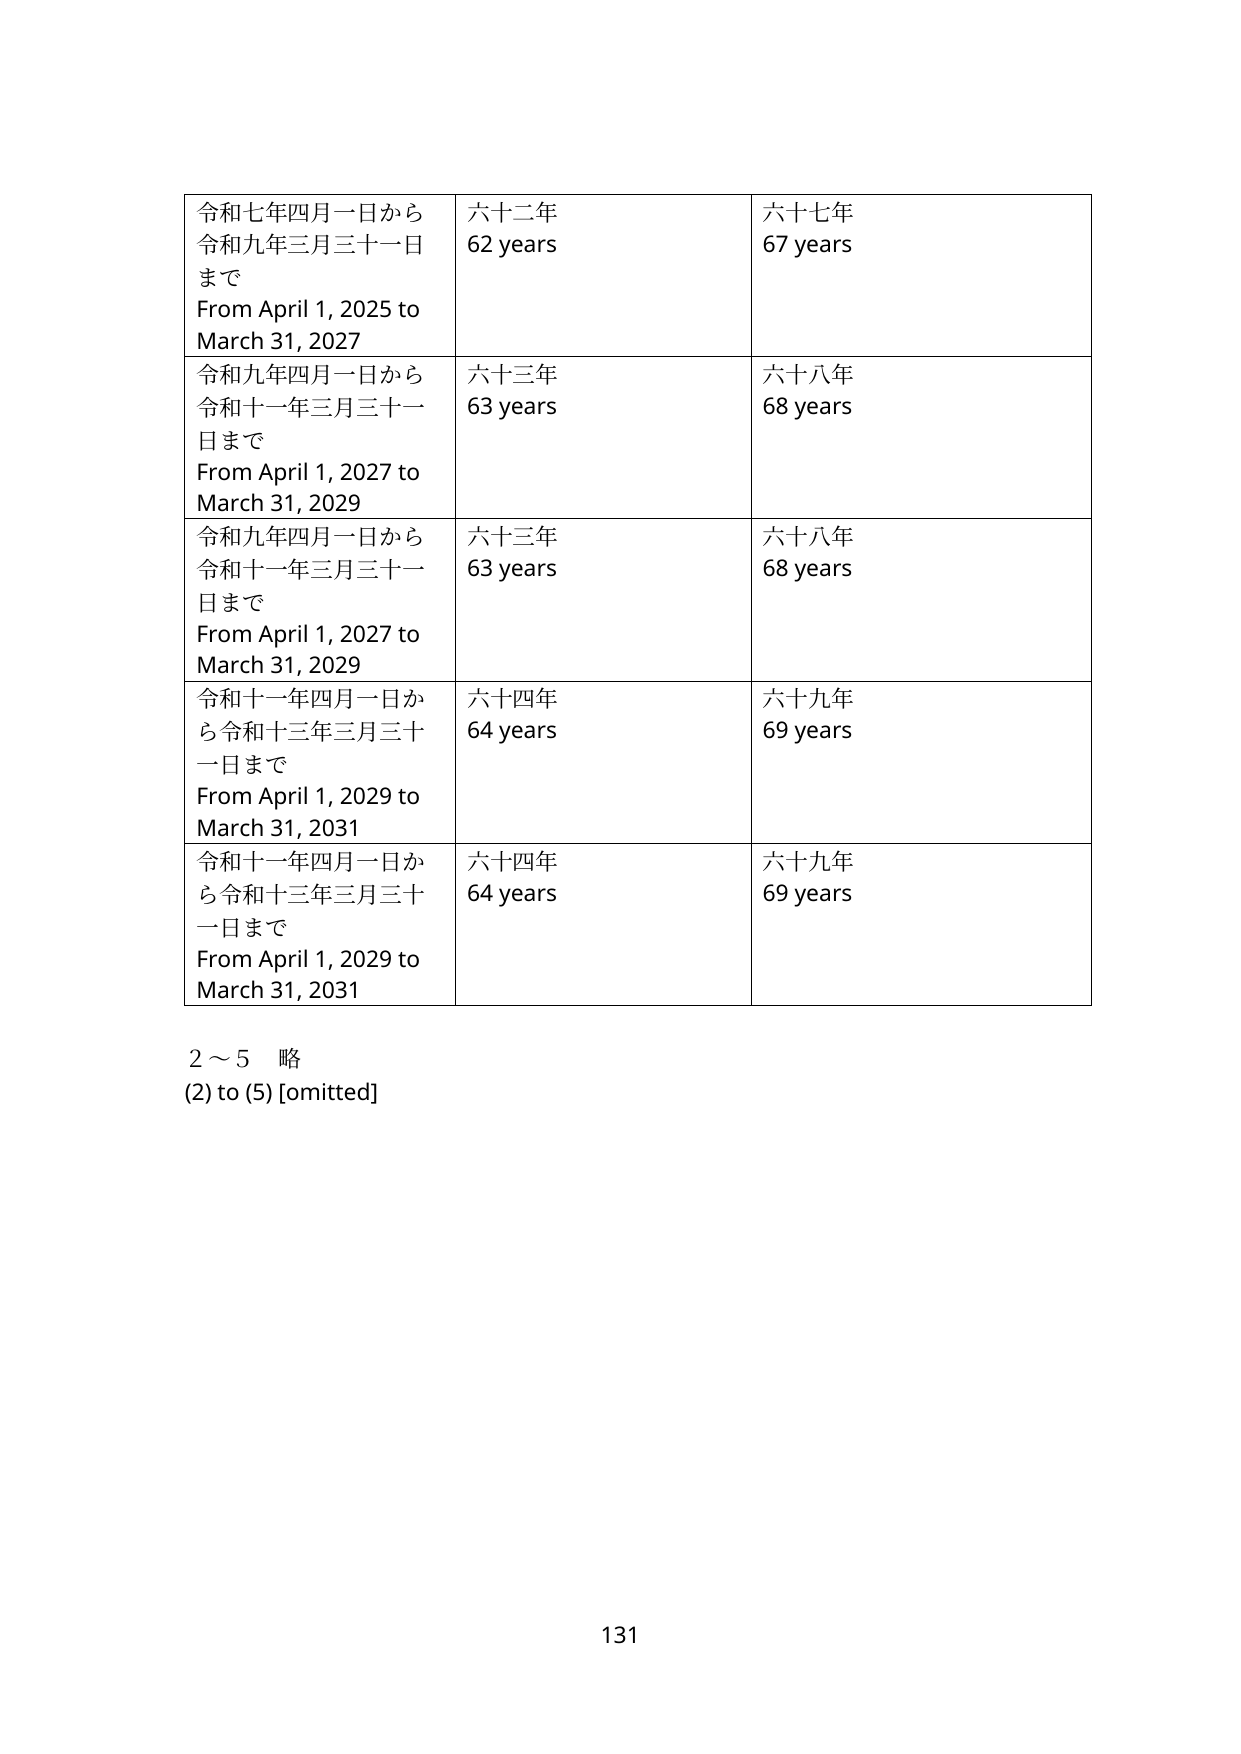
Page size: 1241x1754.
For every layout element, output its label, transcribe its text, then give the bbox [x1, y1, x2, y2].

table_cell 六十九年 69 years [752, 844, 1091, 1005]
table_cell 六十八年 68 years [752, 357, 1091, 518]
table_cell 六十八年 68 years [752, 519, 1091, 681]
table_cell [185, 195, 455, 356]
table_cell 令和十一年四月一日から令和十三年三月三十一日まで From April 1, 2029 to March 31, 2031 [185, 844, 455, 1005]
text ２～５ 略 [161, 1040, 1079, 1074]
table_cell 六十三年 63 years [456, 357, 751, 518]
table_cell 六十九年 69 years [752, 682, 1091, 843]
table_cell 六十七年 67 years [752, 195, 1091, 356]
table_cell 六十四年 64 years [456, 682, 751, 843]
text (2) to (5) [omitted] [161, 1074, 1079, 1109]
table_cell 六十三年 63 years [456, 519, 751, 681]
table_cell 令和九年四月一日から令和十一年三月三十一日まで From April 1, 2027 to March 31, 2029 [185, 357, 455, 518]
table_cell 六十二年 62 years [456, 195, 751, 356]
table_cell 令和十一年四月一日から令和十三年三月三十一日まで From April 1, 2029 to March 31, 2031 [185, 682, 455, 843]
table_cell 六十四年 64 years [456, 844, 751, 1005]
table_cell 令和九年四月一日から令和十一年三月三十一日まで From April 1, 2027 to March 31, 2029 [185, 519, 455, 681]
